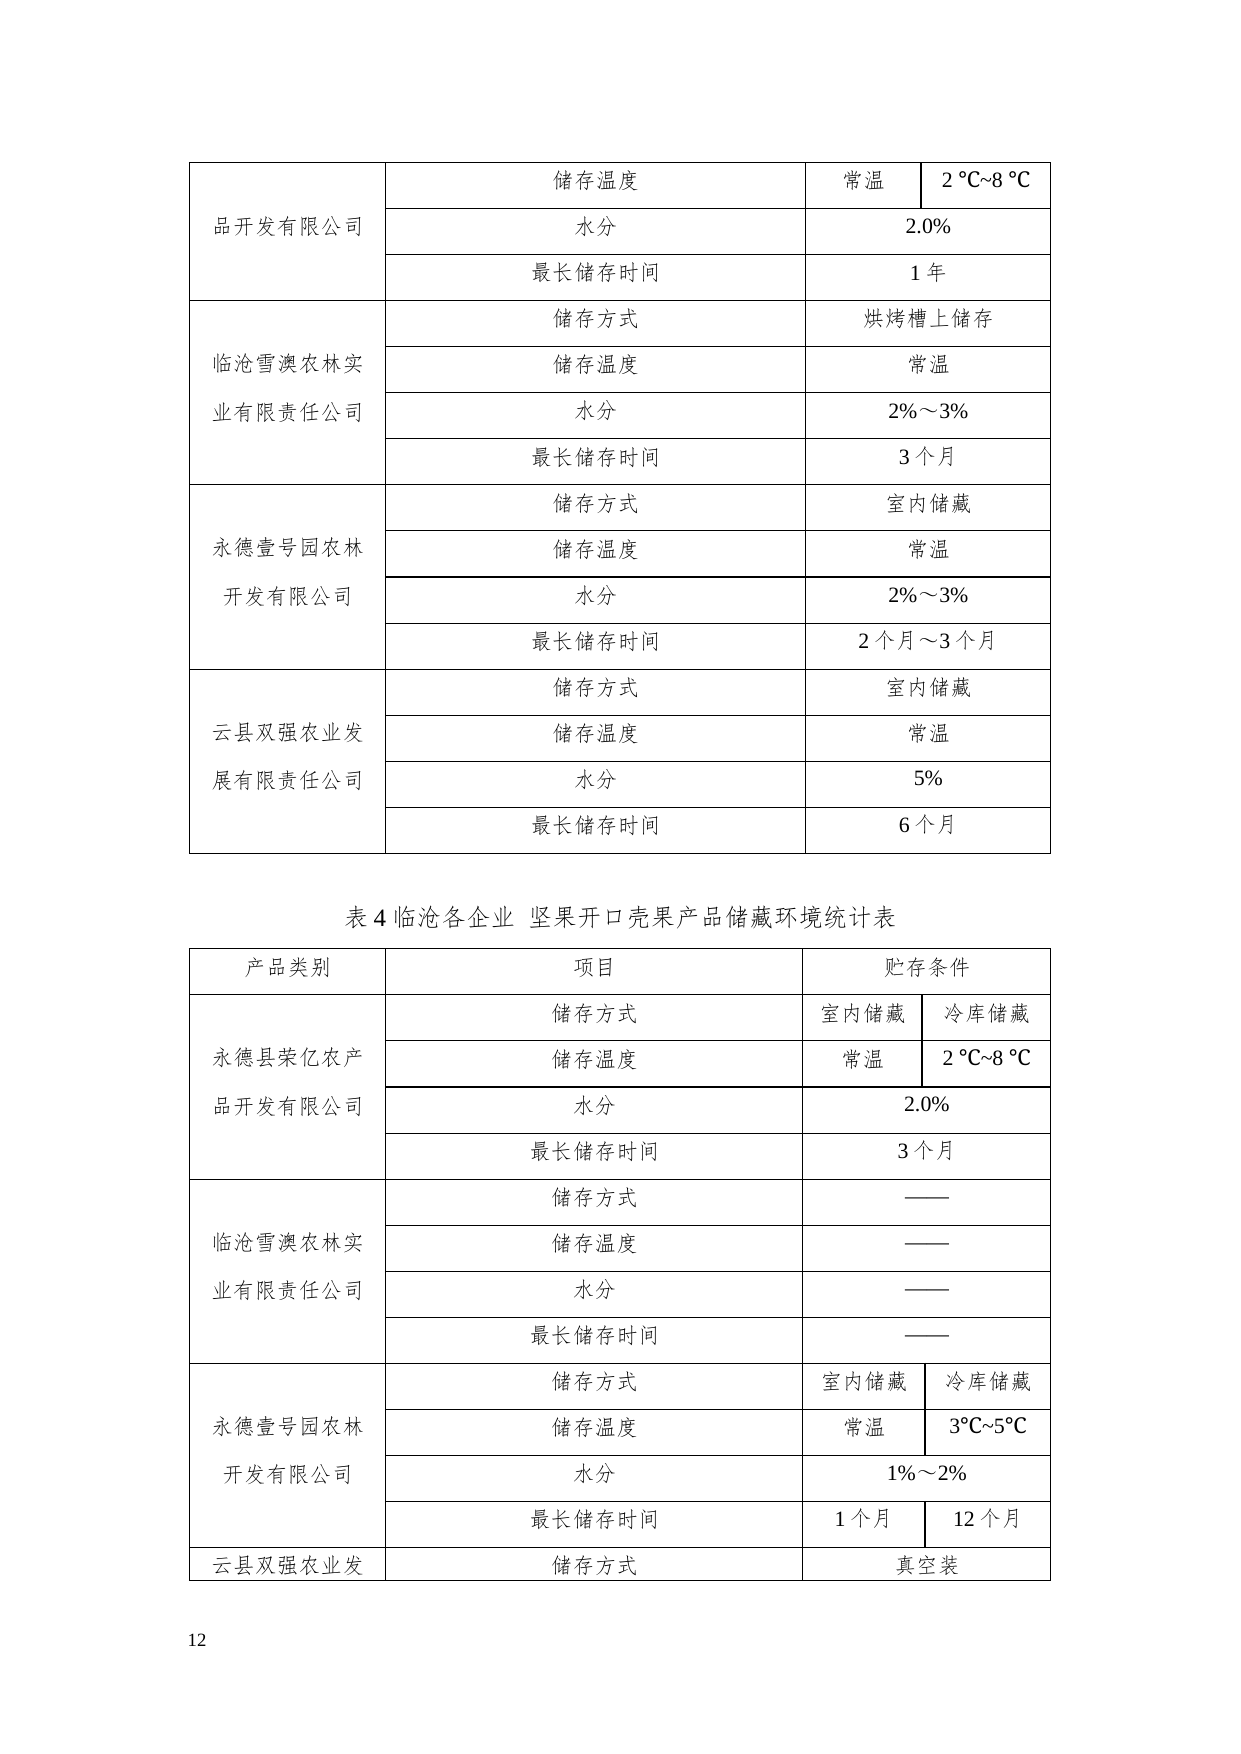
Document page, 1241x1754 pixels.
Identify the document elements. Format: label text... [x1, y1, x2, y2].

table_cell 储存方式 [386, 1548, 802, 1580]
table_cell 最长储存时间 [386, 1318, 802, 1363]
table_cell 常温 [806, 531, 1050, 576]
table_cell 储存方式 [386, 1180, 802, 1224]
table_cell 永德壹号园农林开发有限公司 [190, 485, 385, 668]
table_header 贮存条件 [803, 949, 1050, 994]
table_cell 室内储藏 [803, 995, 921, 1040]
table_header 项目 [386, 949, 802, 994]
table_cell 2%～3% [806, 393, 1050, 438]
table_cell 水分 [386, 209, 805, 254]
table_header 产品类别 [190, 949, 385, 994]
table_cell 最长储存时间 [386, 1134, 802, 1178]
table_cell 1个月 [803, 1502, 924, 1547]
table_cell 常温 [806, 347, 1050, 392]
table_cell 2.0% [803, 1088, 1050, 1132]
table_cell 储存方式 [386, 995, 802, 1040]
table_cell 水分 [386, 762, 805, 807]
table_cell 室内储藏 [803, 1364, 924, 1409]
table_cell 室内储藏 [806, 485, 1050, 530]
table_cell 临沧雪澳农林实业有限责任公司 [190, 1180, 385, 1363]
table_cell 5% [806, 762, 1050, 807]
table_cell 云县双强农业发展有限责任公司 [190, 1548, 385, 1580]
table_cell 2.0% [806, 209, 1050, 254]
table_cell 永德县荣亿农产品开发有限公司 [190, 995, 385, 1178]
table_cell 最长储存时间 [386, 255, 805, 300]
table_cell 储存温度 [386, 347, 805, 392]
table_cell —— [803, 1180, 1050, 1224]
table_cell 2%～3% [806, 578, 1050, 622]
table_cell 冷库储藏 [926, 1364, 1050, 1409]
table_cell 常温 [803, 1410, 924, 1455]
table_cell 储存温度 [386, 1041, 802, 1086]
table_cell —— [803, 1272, 1050, 1317]
table_cell 冷库储藏 [923, 995, 1050, 1040]
table_cell —— [803, 1226, 1050, 1271]
table_cell 水分 [386, 1088, 802, 1132]
table_cell 储存温度 [386, 1226, 802, 1271]
table_cell 永德壹号园农林开发有限公司 [190, 1364, 385, 1547]
table_cell 永德县荣亿农产品开发有限公司 [190, 163, 385, 300]
table_cell 最长储存时间 [386, 1502, 802, 1547]
list 表4 临沧各企业 坚果开口壳果产品储藏环境统计表 [187, 901, 1053, 933]
table_cell 最长储存时间 [386, 624, 805, 668]
table_cell 常温 [806, 716, 1050, 761]
table_cell 最长储存时间 [386, 439, 805, 484]
table_cell 最长储存时间 [386, 808, 805, 853]
table_cell 6个月 [806, 808, 1050, 853]
table_cell 3℃~5℃ [926, 1410, 1050, 1455]
table_cell 2 ℃~8 ℃ [923, 1041, 1050, 1086]
table_cell 储存温度 [386, 163, 805, 208]
table_cell 储存方式 [386, 1364, 802, 1409]
table_cell 2个月～3个月 [806, 624, 1050, 668]
table_cell 常温 [806, 163, 920, 208]
table_cell 储存温度 [386, 531, 805, 576]
table_cell 1%～2% [803, 1456, 1050, 1501]
table_cell 常温 [803, 1041, 921, 1086]
table_cell 临沧雪澳农林实业有限责任公司 [190, 301, 385, 484]
table_cell 室内储藏 [806, 670, 1050, 714]
table_cell 烘烤槽上储存 [806, 301, 1050, 346]
table_cell 12个月 [926, 1502, 1050, 1547]
table_cell 储存方式 [386, 670, 805, 714]
table_cell 1年 [806, 255, 1050, 300]
table_cell 水分 [386, 393, 805, 438]
table_cell 储存方式 [386, 301, 805, 346]
table_cell 3个月 [806, 439, 1050, 484]
table_cell 云县双强农业发展有限责任公司 [190, 670, 385, 853]
table_cell —— [803, 1318, 1050, 1363]
table_cell 3个月 [803, 1134, 1050, 1178]
table_cell 储存方式 [386, 485, 805, 530]
table_cell 水分 [386, 1456, 802, 1501]
table_cell 真空装 [803, 1548, 1050, 1580]
table_cell 水分 [386, 578, 805, 622]
table_cell 储存温度 [386, 1410, 802, 1455]
table_cell 水分 [386, 1272, 802, 1317]
table_cell 2 ℃~8 ℃ [922, 163, 1050, 208]
table_cell 储存温度 [386, 716, 805, 761]
